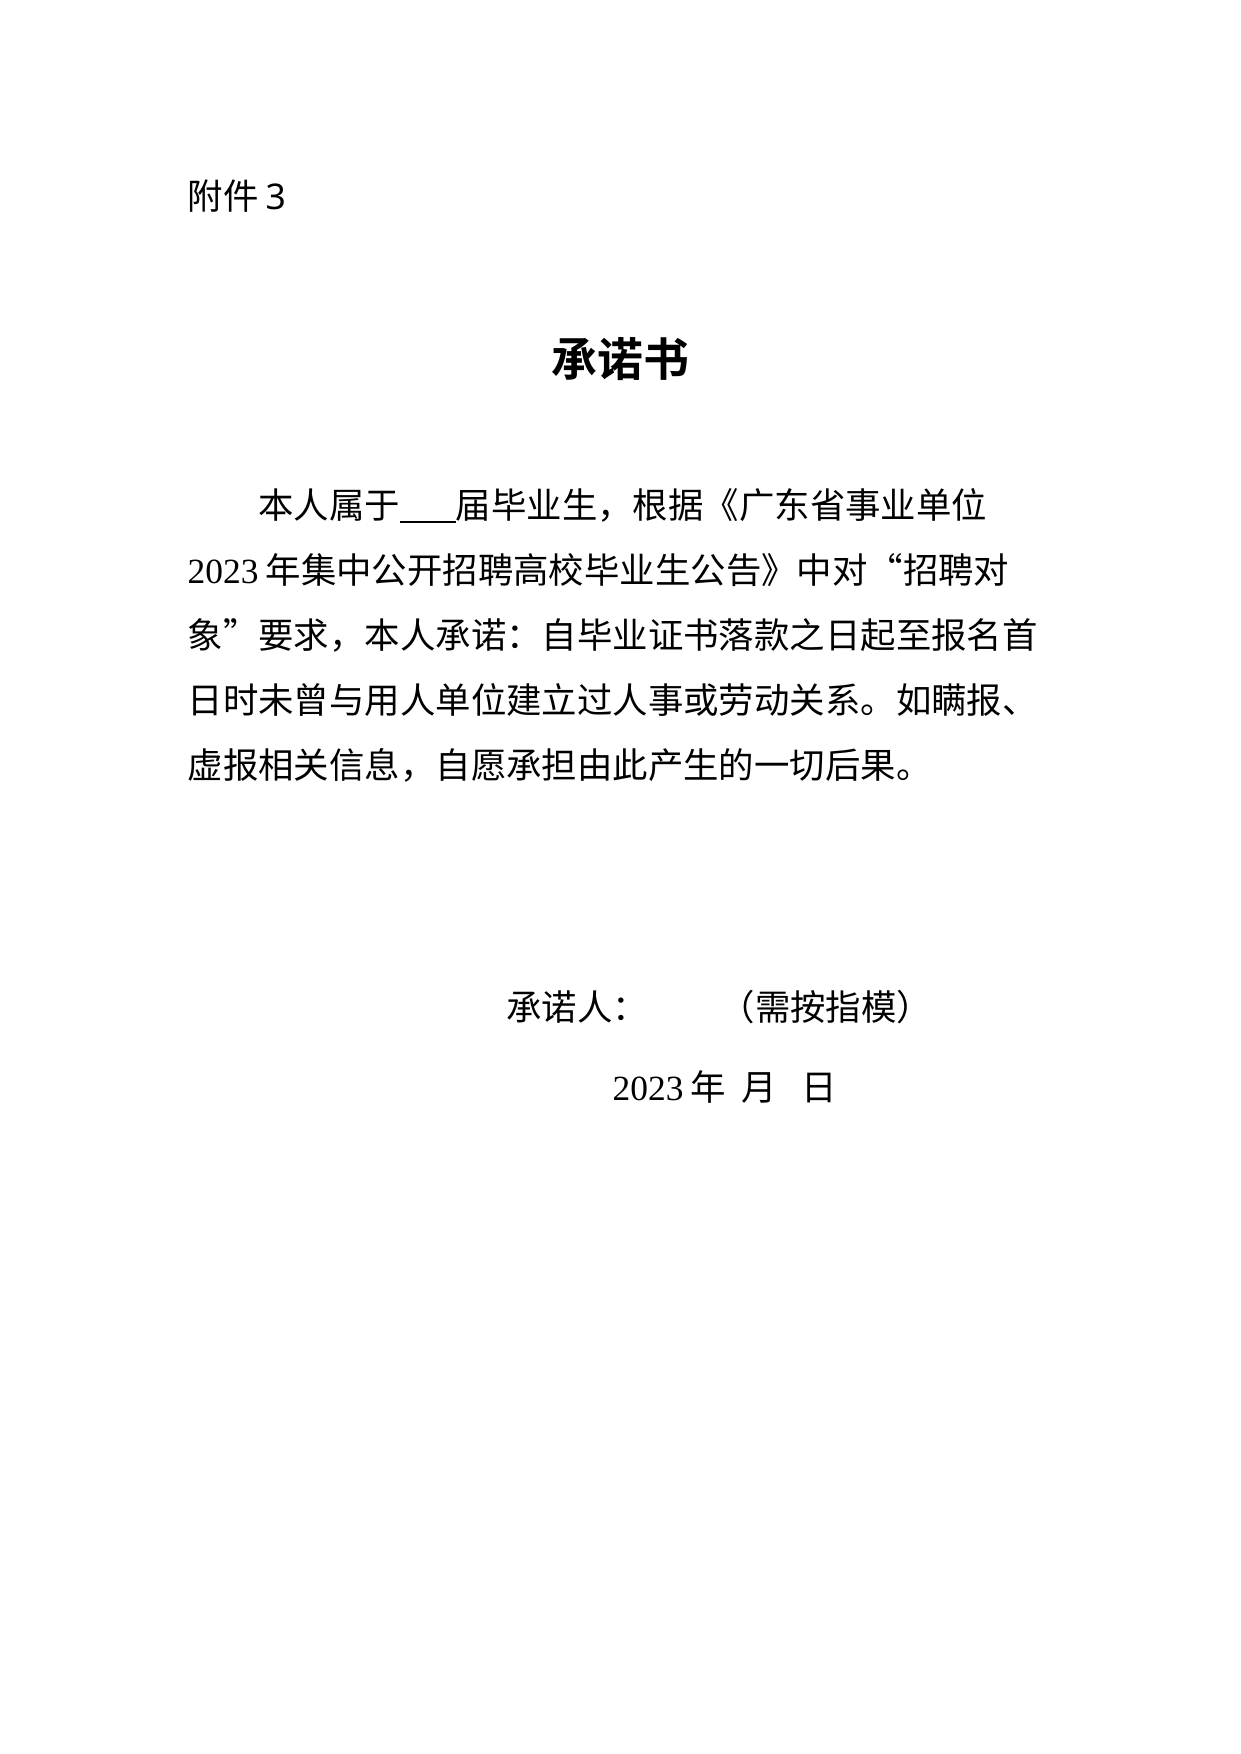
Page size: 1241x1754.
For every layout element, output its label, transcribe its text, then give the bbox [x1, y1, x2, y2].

text 本人属于 届毕业生，根据《广东省事业单位2023年集中公开招聘高校毕业生公告》中对“招聘对象”要求，本人承诺：自毕业证书落款之日起至报名首日时未曾与用人单位建立过人事或劳动关系。如瞒报、虚报相关信息，自愿承担由此产生的一切后果。 [187, 470, 1053, 795]
text 承诺书 [187, 308, 1053, 405]
text 2023年 月 日 [187, 1053, 1053, 1118]
text 承诺人： （需按指模） [187, 972, 1053, 1037]
text 附件3 [187, 162, 1053, 227]
